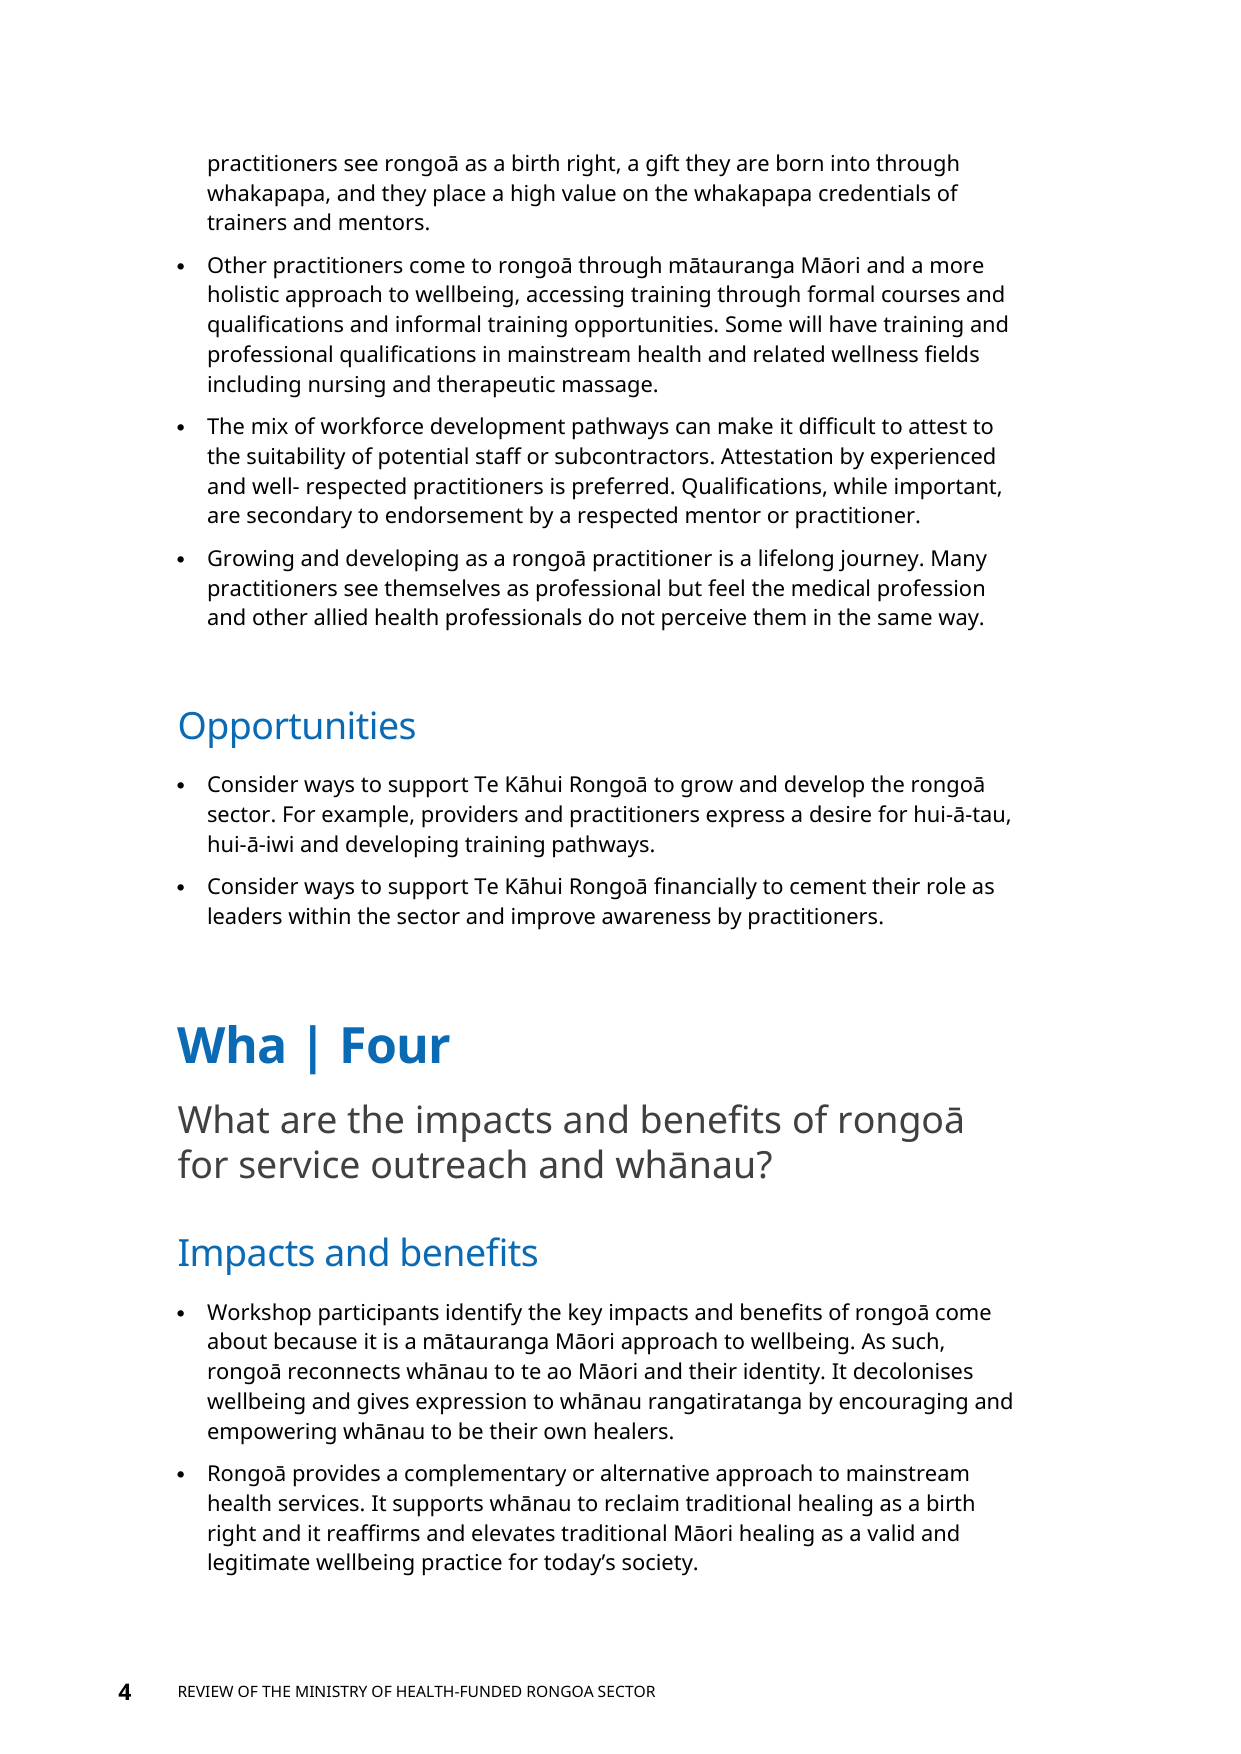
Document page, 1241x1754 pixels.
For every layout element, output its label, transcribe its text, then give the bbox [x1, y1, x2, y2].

text The mix of workforce development pathways can make it difficult to attest to the suitability of potential staff or subcontractors. Attestation by experienced and well- respected practitioners is preferred. Qualifications, while important, are secondary to endorsement by a respected mentor or practitioner. [177, 411, 1019, 530]
text Workshop participants identify the key impacts and benefits of rongoā come about because it is a mātauranga Māori approach to wellbeing. As such, rongoā reconnects whānau to te ao Māori and their identity. It decolonises wellbeing and gives expression to whānau rangatiratanga by encouraging and empowering whānau to be their own healers. [177, 1296, 1019, 1445]
subtitle Impacts and benefits [177, 1227, 1019, 1278]
subtitle Opportunities [177, 699, 1019, 750]
text Other practitioners come to rongoā through mātauranga Māori and a more holistic approach to wellbeing, accessing training through formal courses and qualifications and informal training opportunities. Some will have training and professional qualifications in mainstream health and related wellness fields including nursing and therapeutic massage. [177, 249, 1019, 398]
text Consider ways to support Te Kāhui Rongoā to grow and develop the rongoā sector. For example, providers and practitioners express a desire for hui-ā-tau, hui-ā-iwi and developing training pathways. [177, 769, 1019, 858]
text Growing and developing as a rongoā practitioner is a lifelong journey. Many practitioners see themselves as professional but feel the medical profession and other allied health professionals do not perceive them in the same way. [177, 543, 1019, 632]
text Consider ways to support Te Kāhui Rongoā financially to cement their role as leaders within the sector and improve awareness by practitioners. [177, 871, 1019, 931]
text Rongoā provides a complementary or alternative approach to mainstream health services. It supports whānau to reclaim traditional healing as a birth right and it reaffirms and elevates traditional Māori healing as a valid and legitimate wellbeing practice for today’s society. [177, 1458, 1019, 1577]
subtitle Wha | Four [177, 1010, 1019, 1078]
text What are the impacts and benefits of rongoā for service outreach and whānau? [177, 1097, 1019, 1189]
